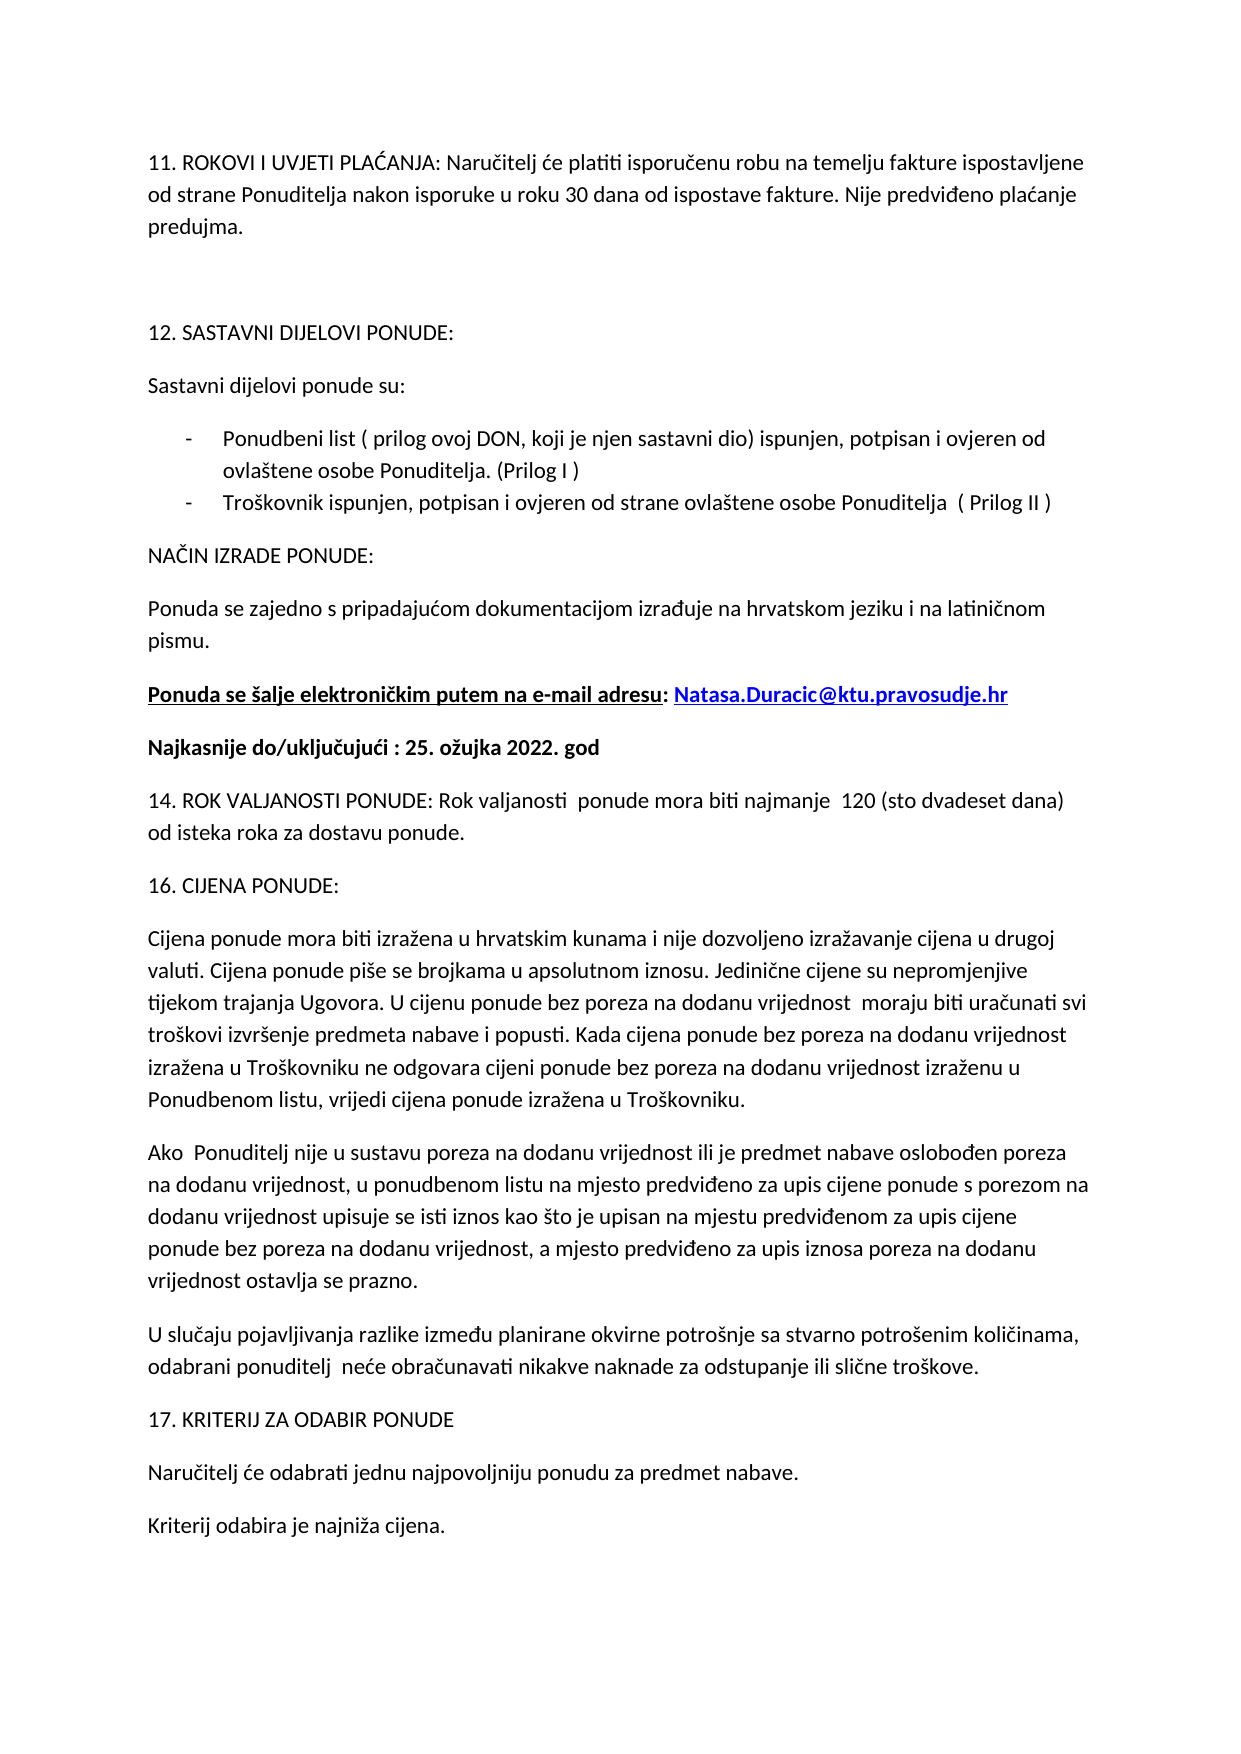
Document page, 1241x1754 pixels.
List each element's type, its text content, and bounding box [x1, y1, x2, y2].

text 11. ROKOVI I UVJETI PLAĆANJA: Naručitelj će platiti isporučenu robu na temelju fakture ispostavljene od strane Ponuditelja nakon isporuke u roku 30 dana od ispostave fakture. Nije predviđeno plaćanje predujma. [148, 148, 1093, 240]
list Ponudbeni list ( prilog ovoj DON, koji je njen sastavni dio) ispunjen, potpisan i ovjeren od ovlaštene osobe Ponuditelja. (Prilog I ) [185, 424, 1093, 484]
text Naručitelj će odabrati jednu najpovoljniju ponudu za predmet nabave. [148, 1458, 1093, 1486]
text 14. ROK VALJANOSTI PONUDE: Rok valjanosti ponude mora biti najmanje 120 (sto dvadeset dana) od isteka roka za dostavu ponude. [148, 786, 1093, 846]
list Troškovnik ispunjen, potpisan i ovjeren od strane ovlaštene osobe Ponuditelja ( Prilog II ) [185, 488, 1093, 516]
text Ponuda se zajedno s pripadajućom dokumentacijom izrađuje na hrvatskom jeziku i na latiničnom pismu. [148, 594, 1093, 655]
text Najkasnije do/uključujući : 25. ožujka 2022. god [148, 733, 1093, 761]
text 16. CIJENA PONUDE: [148, 871, 1093, 899]
text Ponuda se šalje elektroničkim putem na e-mail adresu: Natasa.Duracic@ktu.pravosudje.hr [148, 680, 1093, 708]
text Sastavni dijelovi ponude su: [148, 371, 1093, 399]
text Ako Ponuditelj nije u sustavu poreza na dodanu vrijednost ili je predmet nabave oslobođen poreza na dodanu vrijednost, u ponudbenom listu na mjesto predviđeno za upis cijene ponude s porezom na dodanu vrijednost upisuje se isti iznos kao što je upisan na mjestu predviđenom za upis cijene ponude bez poreza na dodanu vrijednost, a mjesto predviđeno za upis iznosa poreza na dodanu vrijednost ostavlja se prazno. [148, 1138, 1093, 1295]
text U slučaju pojavljivanja razlike između planirane okvirne potrošnje sa stvarno potrošenim količinama, odabrani ponuditelj neće obračunavati nikakve naknade za odstupanje ili slične troškove. [148, 1320, 1093, 1380]
text 12. SASTAVNI DIJELOVI PONUDE: [148, 318, 1093, 346]
text Kriterij odabira je najniža cijena. [148, 1511, 1093, 1539]
text Cijena ponude mora biti izražena u hrvatskim kunama i nije dozvoljeno izražavanje cijena u drugoj valuti. Cijena ponude piše se brojkama u apsolutnom iznosu. Jedinične cijene su nepromjenjive tijekom trajanja Ugovora. U cijenu ponude bez poreza na dodanu vrijednost moraju biti uračunati svi troškovi izvršenje predmeta nabave i popusti. Kada cijena ponude bez poreza na dodanu vrijednost izražena u Troškovniku ne odgovara cijeni ponude bez poreza na dodanu vrijednost izraženu u Ponudbenom listu, vrijedi cijena ponude izražena u Troškovniku. [148, 924, 1093, 1113]
text 17. KRITERIJ ZA ODABIR PONUDE [148, 1405, 1093, 1433]
text NAČIN IZRADE PONUDE: [148, 541, 1093, 569]
